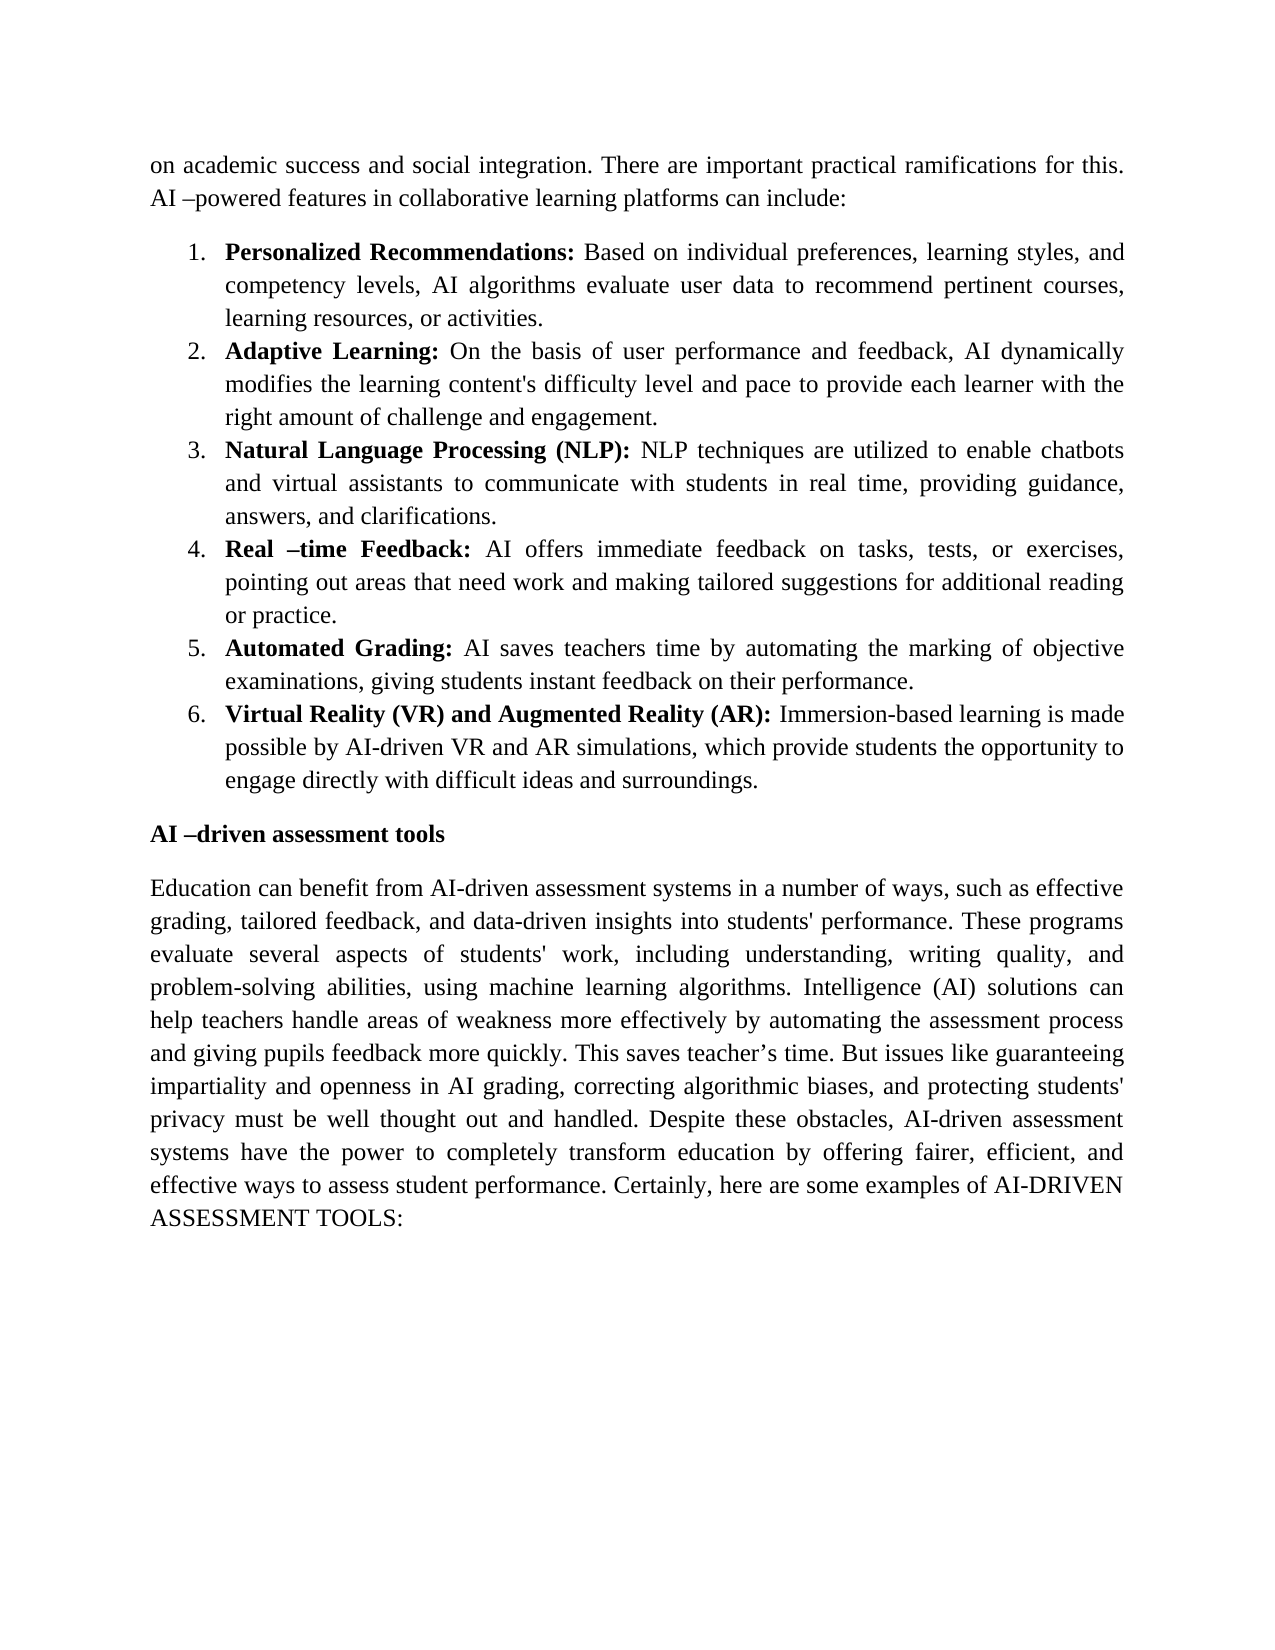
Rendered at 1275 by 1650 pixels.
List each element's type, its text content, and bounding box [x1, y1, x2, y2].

list Natural Language Processing (NLP): NLP techniques are utilized to enable chatbots and virtual assistants to communicate with students in real time, providing guidance, answers, and clarifications. [187, 435, 1125, 530]
text AI –driven assessment tools [150, 819, 1125, 848]
list Virtual Reality (VR) and Augmented Reality (AR): Immersion-based learning is made possible by AI-driven VR and AR simulations, which provide students the opportunity to engage directly with difficult ideas and surroundings. [187, 699, 1125, 794]
list Real –time Feedback: AI offers immediate feedback on tasks, tests, or exercises, pointing out areas that need work and making tailored suggestions for additional reading or practice. [187, 534, 1125, 629]
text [150, 150, 1125, 212]
list Adaptive Learning: On the basis of user performance and feedback, AI dynamically modifies the learning content's difficulty level and pace to provide each learner with the right amount of challenge and engagement. [187, 336, 1125, 431]
list Automated Grading: AI saves teachers time by automating the marking of objective examinations, giving students instant feedback on their performance. [187, 633, 1125, 695]
text Education can benefit from AI-driven assessment systems in a number of ways, such as effective grading, tailored feedback, and data-driven insights into students' performance. These programs evaluate several aspects of students' work, including understanding, writing quality, and problem-solving abilities, using machine learning algorithms. Intelligence (AI) solutions can help teachers handle areas of weakness more effectively by automating the assessment process and giving pupils feedback more quickly. This saves teacher’s time. But issues like guaranteeing impartiality and openness in AI grading, correcting algorithmic biases, and protecting students' privacy must be well thought out and handled. Despite these obstacles, AI-driven assessment systems have the power to completely transform education by offering fairer, efficient, and effective ways to assess student performance. Certainly, here are some examples of AI-DRIVEN ASSESSMENT TOOLS: [150, 873, 1125, 1232]
list Personalized Recommendations: Based on individual preferences, learning styles, and competency levels, AI algorithms evaluate user data to recommend pertinent courses, learning resources, or activities. [187, 237, 1125, 332]
